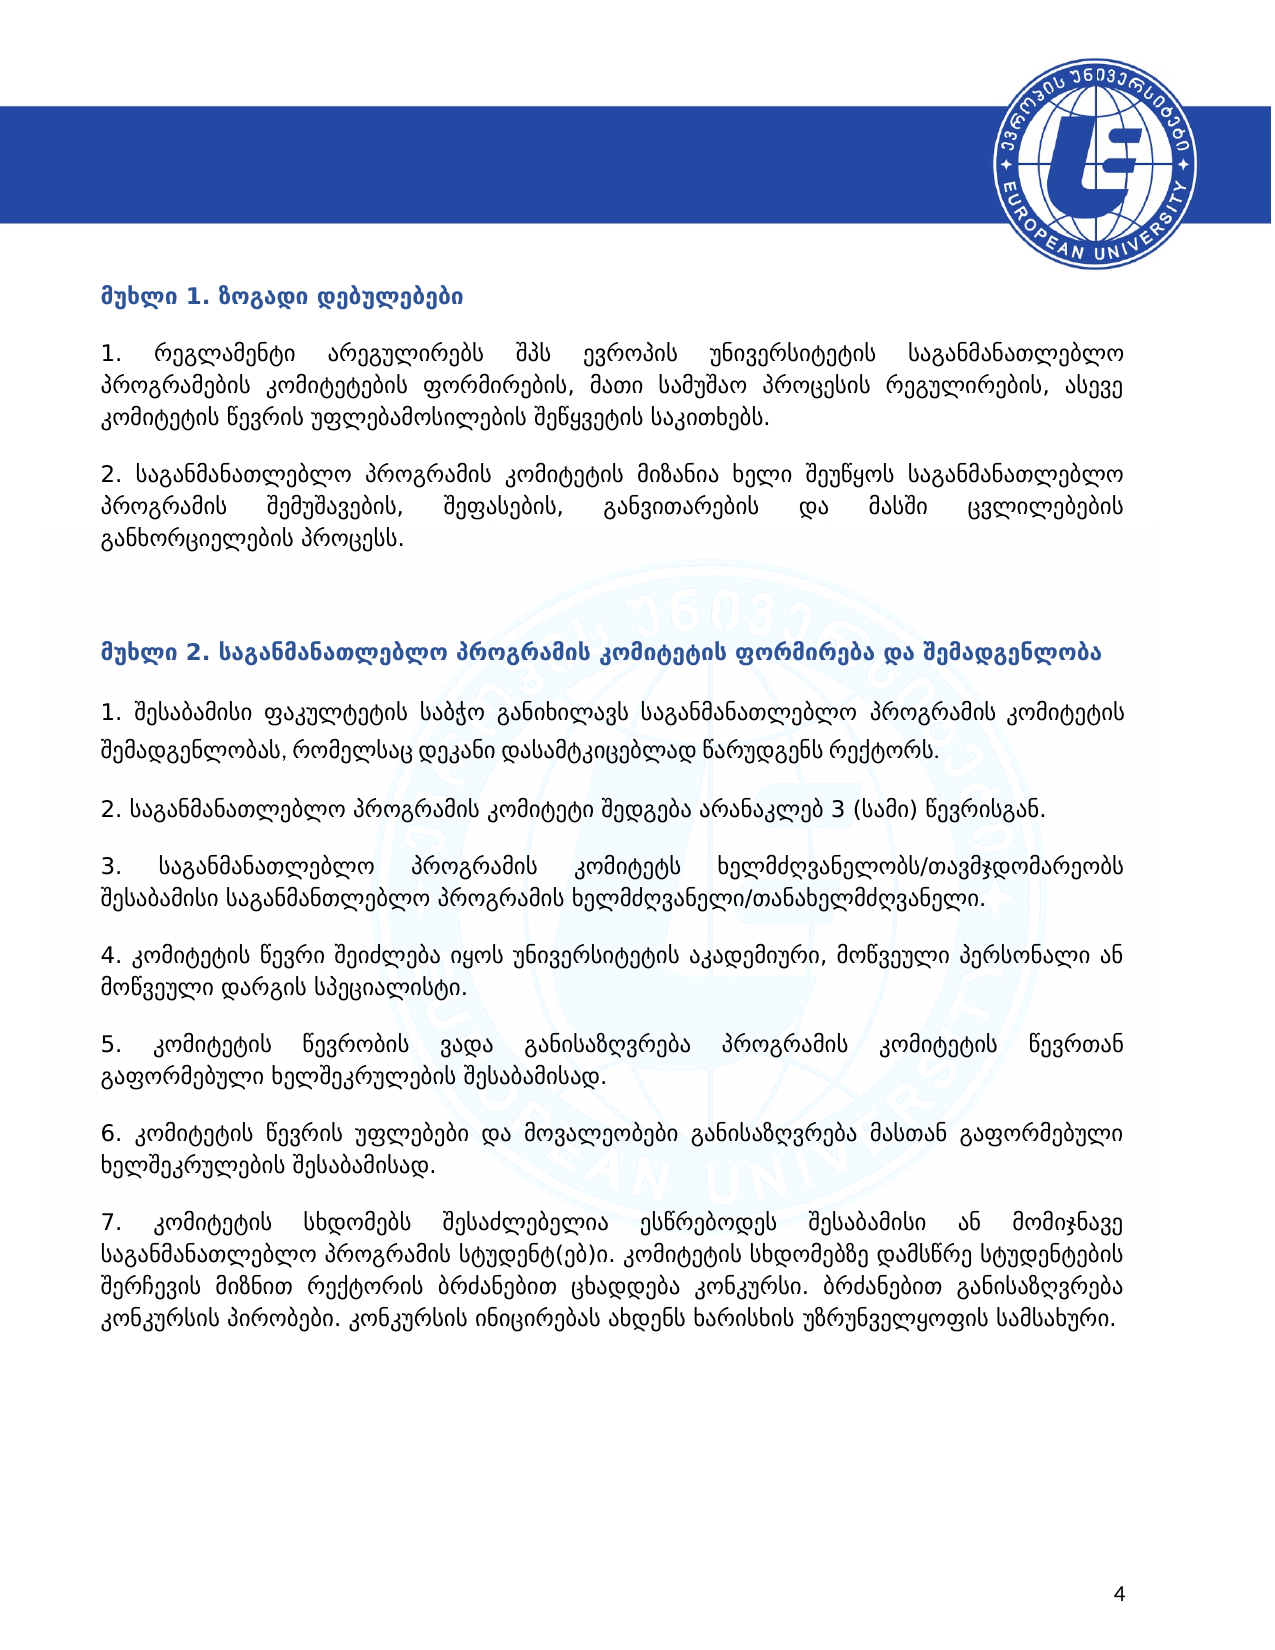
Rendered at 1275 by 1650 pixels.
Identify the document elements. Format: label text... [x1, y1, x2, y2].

text 2. საგანმანათლებლო პროგრამის კომიტეტი შედგება არანაკლებ 3 (სამი) წევრისგან. [100, 796, 1125, 823]
text 2. საგანმანათლებლო პროგრამის კომიტეტის მიზანია ხელი შეუწყოს საგანმანათლებლო პროგრამის შემუშავების, შეფასების, განვითარების და მასში ცვლილებების განხორციელების პროცესს. [100, 461, 1125, 552]
text 6. კომიტეტის წევრის უფლებები და მოვალეობები განისაზღვრება მასთან გაფორმებული ხელშეკრულების შესაბამისად. [100, 1120, 1125, 1179]
subtitle მუხლი 2. საგანმანათლებლო პროგრამის კომიტეტის ფორმირება და შემადგენლობა [100, 639, 1125, 666]
subtitle მუხლი 1. ზოგადი დებულებები [100, 284, 1125, 310]
text 1. შესაბამისი ფაკულტეტის საბჭო განიხილავს საგანმანათლებლო პროგრამის კომიტეტის შემადგენლობას, რომელსაც დეკანი დასამტკიცებლად წარუდგენს რექტორს. [100, 696, 1125, 765]
text 1. რეგლამენტი არეგულირებს შპს ევროპის უნივერსიტეტის საგანმანათლებლო პროგრამების კომიტეტების ფორმირების, მათი სამუშაო პროცესის რეგულირების, ასევე კომიტეტის წევრის უფლებამოსილების შეწყვეტის საკითხებს. [100, 341, 1125, 431]
text 7. კომიტეტის სხდომებს შესაძლებელია ესწრებოდეს შესაბამისი ან მომიჯნავე საგანმანათლებლო პროგრამის სტუდენტ(ებ)ი. კომიტეტის სხდომებზე დამსწრე სტუდენტების შერჩევის მიზნით რექტორის ბრძანებით ცხადდება კონკურსი. ბრძანებით განისაზღვრება კონკურსის პირობები. კონკურსის ინიცირებას ახდენს ხარისხის უზრუნველყოფის სამსახური. [100, 1209, 1125, 1332]
text 5. კომიტეტის წევრობის ვადა განისაზღვრება პროგრამის კომიტეტის წევრთან გაფორმებული ხელშეკრულების შესაბამისად. [100, 1031, 1125, 1090]
picture [0, 45, 1271, 284]
text 3. საგანმანათლებლო პროგრამის კომიტეტს ხელმძღვანელობს/თავმჯდომარეობს შესაბამისი საგანმანთლებლო პროგრამის ხელმძღვანელი/თანახელმძღვანელი. [100, 853, 1125, 912]
text 4. კომიტეტის წევრი შეიძლება იყოს უნივერსიტეტის აკადემიური, მოწვეული პერსონალი ან მოწვეული დარგის სპეციალისტი. [100, 942, 1125, 1001]
